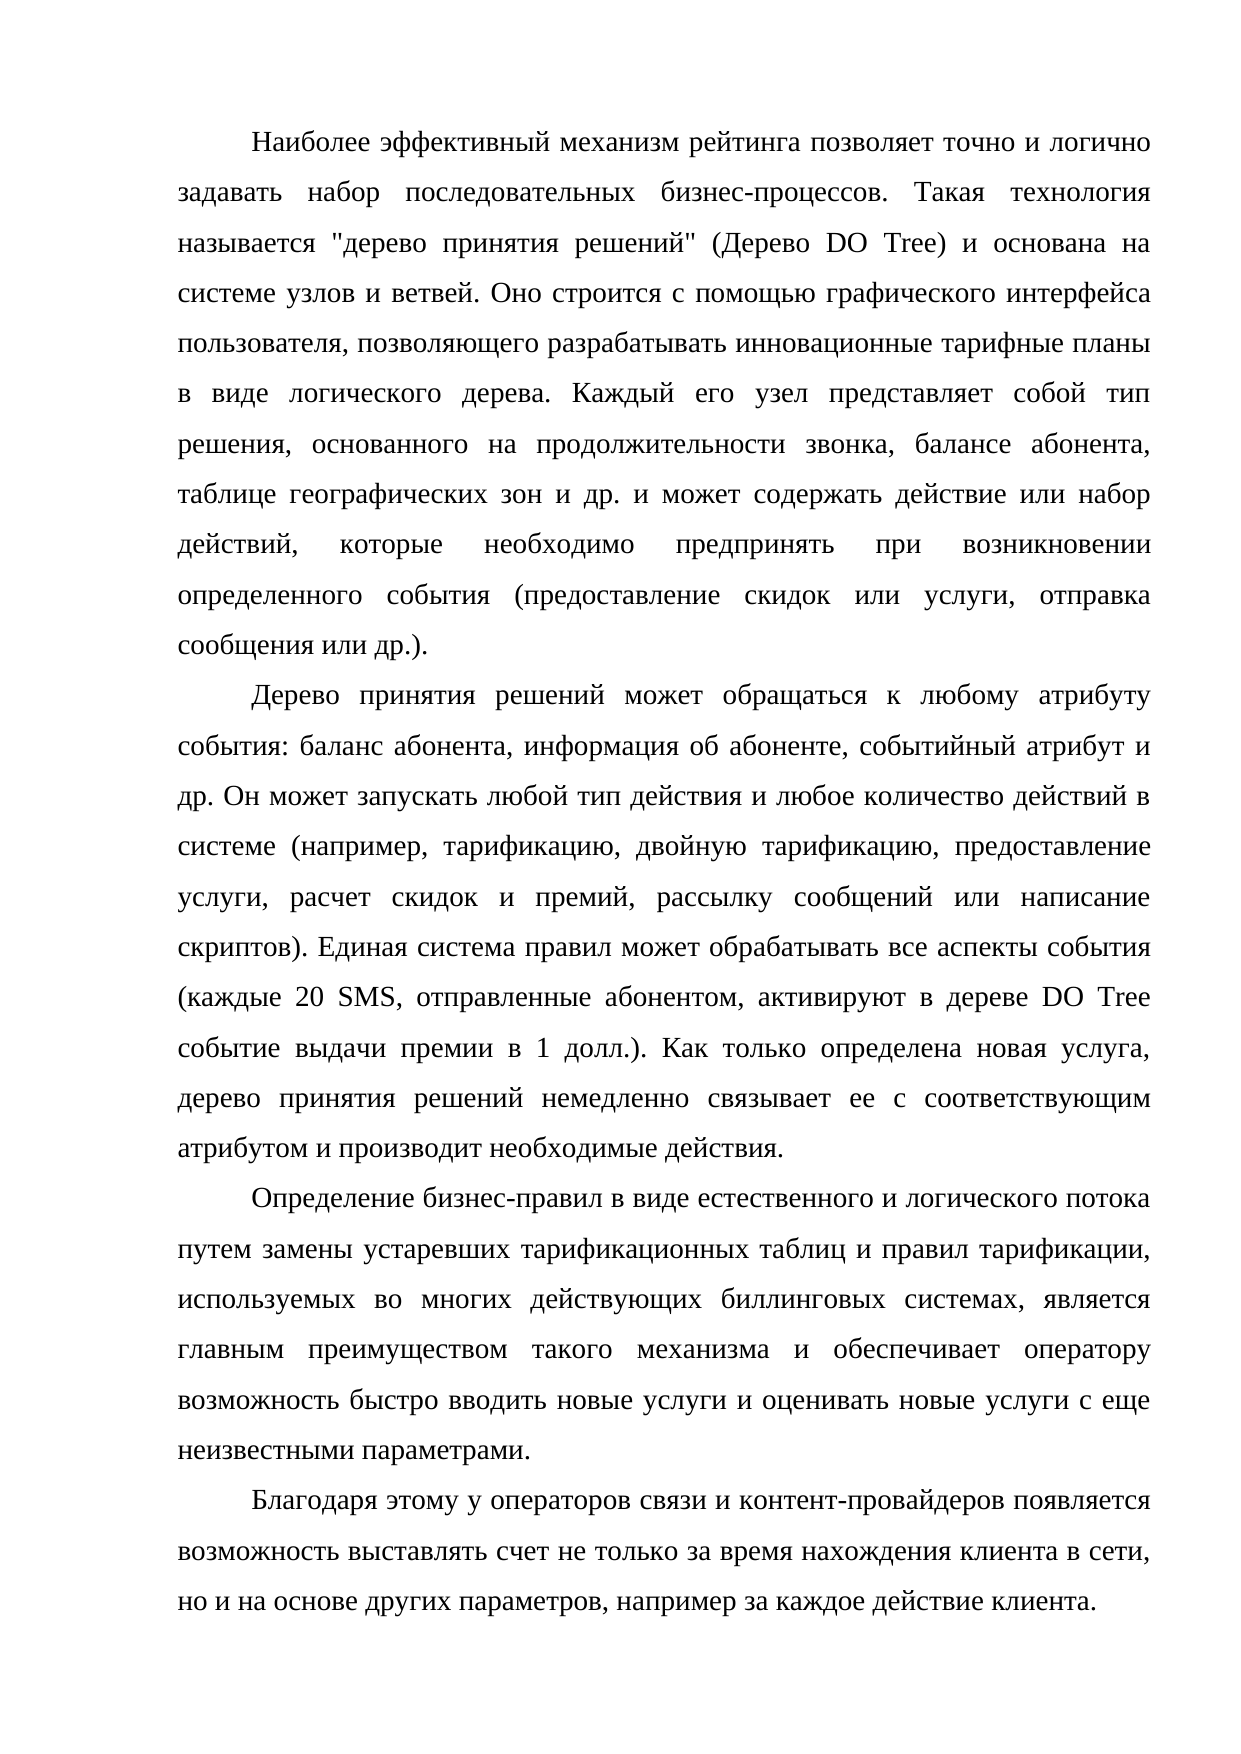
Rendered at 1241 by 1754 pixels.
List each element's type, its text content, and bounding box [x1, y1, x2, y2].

text Благодаря этому у операторов связи и контент-провайдеров появляется возможность выставлять счет не только за время нахождения клиента в сети, но и на основе других параметров, например за каждое действие клиента. [177, 1482, 1152, 1617]
text Дерево принятия решений может обращаться к любому атрибуту события: баланс абонента, информация об абоненте, событийный атрибут и др. Он может запускать любой тип действия и любое количество действий в системе (например, тарификацию, двойную тарификацию, предоставление услуги, расчет скидок и премий, рассылку сообщений или написание скриптов). Единая система правил может обрабатывать все аспекты события (каждые 20 SMS, отправленные абонентом, активируют в дереве DO Tree событие выдачи премии в 1 долл.). Как только определена новая услуга, дерево принятия решений немедленно связывает ее с соответствующим атрибутом и производит необходимые действия. [177, 677, 1152, 1164]
text Определение бизнес-правил в виде естественного и логического потока путем замены устаревших тарификационных таблиц и правил тарификации, используемых во многих действующих биллинговых системах, является главным преимуществом такого механизма и обеспечивает оператору возможность быстро вводить новые услуги и оценивать новые услуги с еще неизвестными параметрами. [177, 1181, 1152, 1466]
text Наиболее эффективный механизм рейтинга позволяет точно и логично задавать набор последовательных бизнес-процессов. Такая технология называется "дерево принятия решений" (Дерево DO Tree) и основана на системе узлов и ветвей. Оно строится с помощью графического интерфейса пользователя, позволяющего разрабатывать инновационные тарифные планы в виде логического дерева. Каждый его узел представляет собой тип решения, основанного на продолжительности звонка, балансе абонента, таблице географических зон и др. и может содержать действие или набор действий, которые необходимо предпринять при возникновении определенного события (предоставление скидок или услуги, отправка сообщения или др.). [177, 124, 1152, 661]
